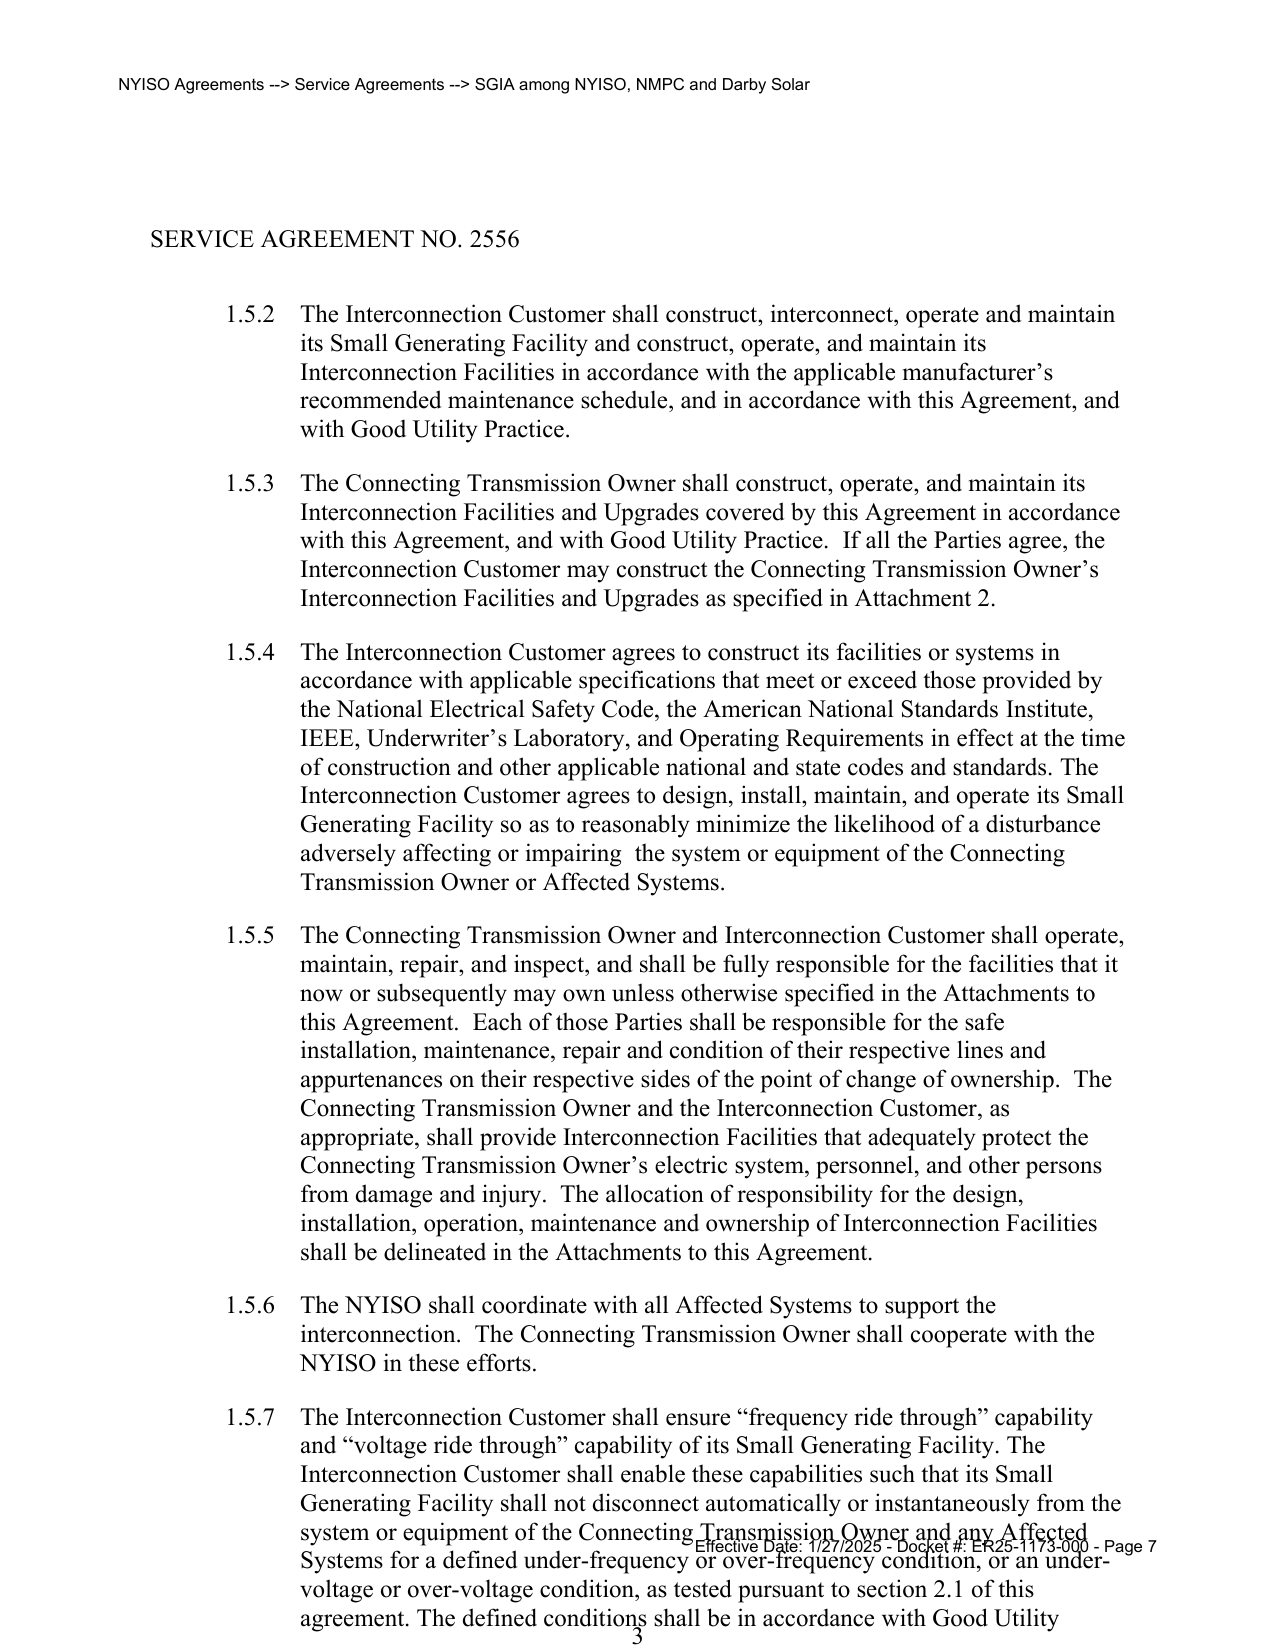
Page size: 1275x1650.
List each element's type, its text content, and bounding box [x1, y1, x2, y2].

list with Good Utility Practice. [300, 415, 1145, 443]
list its Small Generating Facility and construct, operate, and maintain its [300, 329, 1145, 357]
list voltage or over-voltage condition, as tested pursuant to section 2.1 of this [300, 1575, 1146, 1603]
list this Agreement. Each of those Parties shall be responsible for the safe [300, 1008, 1148, 1036]
list 1.5.5 The Connecting Transmission Owner and Interconnection Customer shall operate, [225, 922, 1148, 949]
list now or subsequently may own unless otherwise specified in the Attachments to [300, 979, 1148, 1007]
list 1.5.4 The Interconnection Customer agrees to construct its facilities or systems in [225, 638, 1149, 666]
list Interconnection Customer may construct the Connecting Transmission Owner’s [300, 555, 1144, 583]
list accordance with applicable specifications that meet or exceed those provided by [300, 667, 1149, 694]
list adversely affecting or impairing the system or equipment of the Connecting [300, 839, 1149, 867]
list Generating Facility so as to reasonably minimize the likelihood of a disturbance [300, 810, 1149, 838]
list 1.5.2 The Interconnection Customer shall construct, interconnect, operate and maintain [225, 300, 1145, 328]
list 1.5.6 The NYISO shall coordinate with all Affected Systems to support the [225, 1292, 1119, 1319]
list shall be delineated in the Attachments to this Agreement. [300, 1238, 1148, 1266]
list 1.5.3 The Connecting Transmission Owner shall construct, operate, and maintain its [225, 469, 1144, 497]
list of construction and other applicable national and state codes and standards. The [300, 753, 1149, 781]
list installation, operation, maintenance and ownership of Interconnection Facilities [300, 1209, 1148, 1237]
list Interconnection Facilities and Upgrades covered by this Agreement in accordance [300, 498, 1144, 526]
list system or equipment of the Connecting Transmission Owner and any Affected [300, 1518, 1146, 1546]
list Connecting Transmission Owner’s electric system, personnel, and other persons [300, 1152, 1148, 1179]
list and “voltage ride through” capability of its Small Generating Facility. The [300, 1432, 1146, 1459]
list IEEE, Underwriter’s Laboratory, and Operating Requirements in effect at the time [300, 724, 1149, 752]
list Transmission Owner or Affected Systems. [300, 868, 1149, 896]
list appurtenances on their respective sides of the point of change of ownership. The [300, 1065, 1148, 1093]
list Connecting Transmission Owner and the Interconnection Customer, as [300, 1094, 1148, 1122]
list Interconnection Facilities in accordance with the applicable manufacturer’s [300, 358, 1145, 386]
list from damage and injury. The allocation of responsibility for the design, [300, 1180, 1148, 1208]
list Interconnection Customer agrees to design, install, maintain, and operate its Small [300, 782, 1149, 809]
list Generating Facility shall not disconnect automatically or instantaneously from the [300, 1489, 1146, 1517]
list 1.5.7 The Interconnection Customer shall ensure “frequency ride through” capability [225, 1403, 1146, 1431]
list recommended maintenance schedule, and in accordance with this Agreement, and [300, 387, 1145, 414]
list the National Electrical Safety Code, the American National Standards Institute, [300, 695, 1149, 723]
list interconnection. The Connecting Transmission Owner shall cooperate with the [300, 1320, 1119, 1348]
list installation, maintenance, repair and condition of their respective lines and [300, 1037, 1148, 1064]
list appropriate, shall provide Interconnection Facilities that adequately protect the [300, 1123, 1148, 1151]
list 3 [631, 1622, 669, 1650]
list maintain, repair, and inspect, and shall be fully responsible for the facilities that it [300, 950, 1148, 978]
list Interconnection Customer shall enable these capabilities such that its Small [300, 1460, 1146, 1488]
list with this Agreement, and with Good Utility Practice. If all the Parties agree, the [300, 527, 1144, 554]
list Systems for a defined under-frequency or over-frequency condition, or an under- [300, 1547, 1146, 1574]
list NYISO in these efforts. [300, 1349, 1119, 1377]
list Interconnection Facilities and Upgrades as specified in Attachment 2. [300, 584, 1144, 612]
list agreement. The defined conditions shall be in accordance with Good Utility [300, 1604, 1146, 1632]
list SERVICE AGREEMENT NO. 2556 [150, 225, 544, 253]
